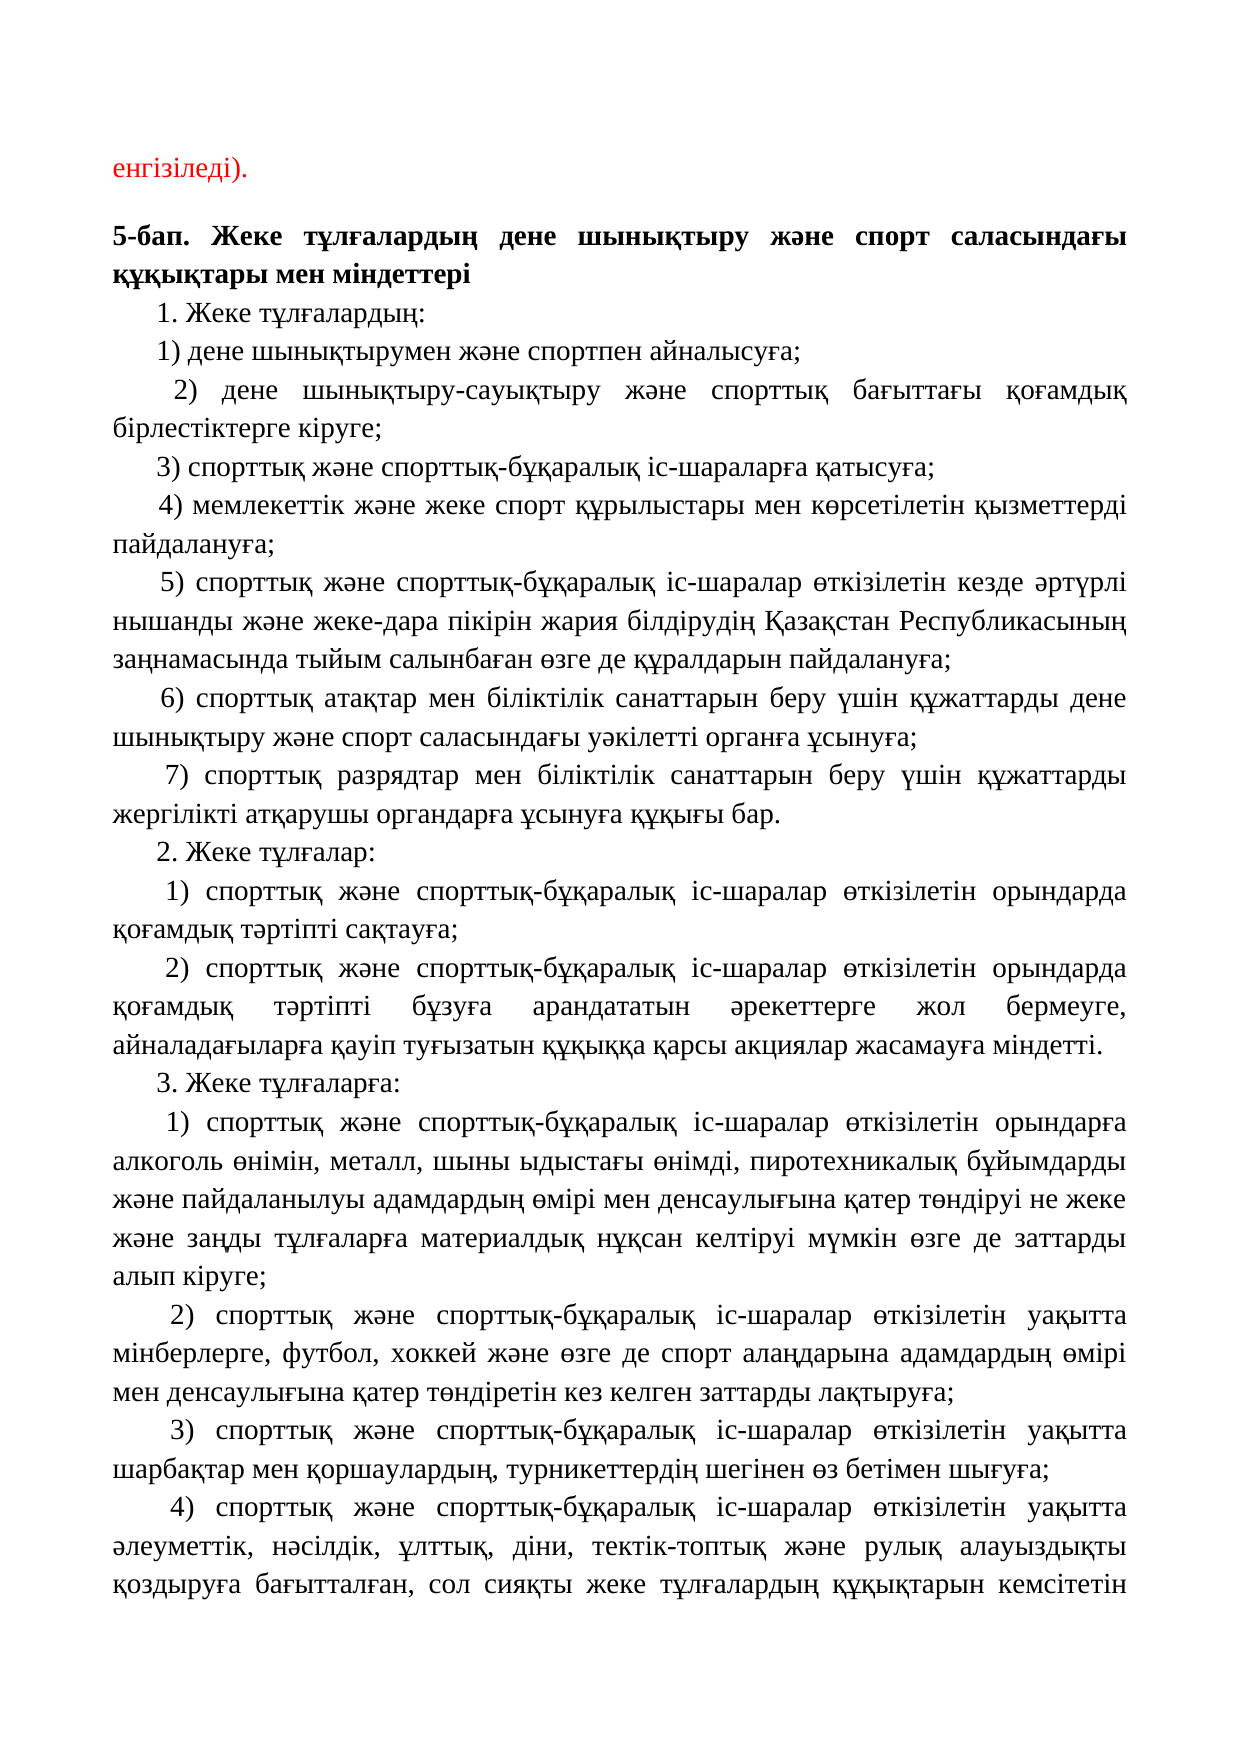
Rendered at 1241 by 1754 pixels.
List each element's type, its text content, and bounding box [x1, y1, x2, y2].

text 1) дене шынықтырумен және спортпен айналысуға; [112, 333, 1128, 367]
text 1. Жеке тұлғалардың: [112, 295, 1128, 328]
text 7) спорттық разрядтар мен біліктілік санаттарын беру үшін құжаттарды жергілікті атқарушы органдарға ұсынуға құқығы бар. [112, 757, 1128, 829]
text 4) мемлекеттік және жеке спорт құрылыстары мен көрсетілетін қызметтерді пайдалануға; [112, 487, 1128, 559]
text 2) спорттық және спорттық-бұқаралық іс-шаралар өткізілетін уақытта мінберлерге, футбол, хоккей және өзге де спорт алаңдарына адамдардың өмірі мен денсаулығына қатер төндіретін кез келген заттарды лақтыруға; [112, 1297, 1128, 1407]
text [112, 1489, 1128, 1600]
text 3) спорттық және спорттық-бұқаралық іс-шараларға қатысуға; [112, 449, 1128, 482]
text 2. Жеке тұлғалар: [112, 834, 1128, 868]
text 5-бап. Жеке тұлғалардың дене шынықтыру және спорт саласындағы құқықтары мен міндеттері [112, 218, 1128, 290]
text 3) спорттық және спорттық-бұқаралық іс-шаралар өткізілетін уақытта шарбақтар мен қоршаулардың, турникеттердің шегінен өз бетімен шығуға; [112, 1412, 1128, 1484]
text 2) дене шынықтыру-сауықтыру және спорттық бағыттағы қоғамдық бірлестіктерге кіруге; [112, 372, 1128, 444]
text 5) спорттық және спорттық-бұқаралық іс-шаралар өткізілетін кезде әртүрлі нышанды және жеке-дара пікірін жария білдірудің Қазақстан Республикасының заңнамасында тыйым салынбаған өзге де құралдарын пайдалануға; [112, 564, 1128, 675]
text 6) спорттық атақтар мен біліктілік санаттарын беру үшін құжаттарды дене шынықтыру және спорт саласындағы уәкілетті органға ұсынуға; [112, 680, 1128, 752]
text 3. Жеке тұлғаларға: [112, 1066, 1128, 1099]
text 1) спорттық және спорттық-бұқаралық іс-шаралар өткізілетін орындарда қоғамдық тәртіпті сақтауға; [112, 873, 1128, 945]
text 2) спорттық және спорттық-бұқаралық іс-шаралар өткізілетін орындарда қоғамдық тәртіпті бұзуға арандататын әрекеттерге жол бермеуге, айналадағыларға қауіп туғызатын құқыққа қарсы акциялар жасамауға міндетті. [112, 950, 1128, 1061]
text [112, 150, 1128, 214]
text 1) спорттық және спорттық-бұқаралық іс-шаралар өткізілетін орындарға алкоголь өнімін, металл, шыны ыдыстағы өнімді, пиротехникалық бұйымдарды және пайдаланылуы адамдардың өмірі мен денсаулығына қатер төндіруі не жеке және заңды тұлғаларға материалдық нұқсан келтіруі мүмкін өзге де заттарды алып кіруге; [112, 1104, 1128, 1292]
